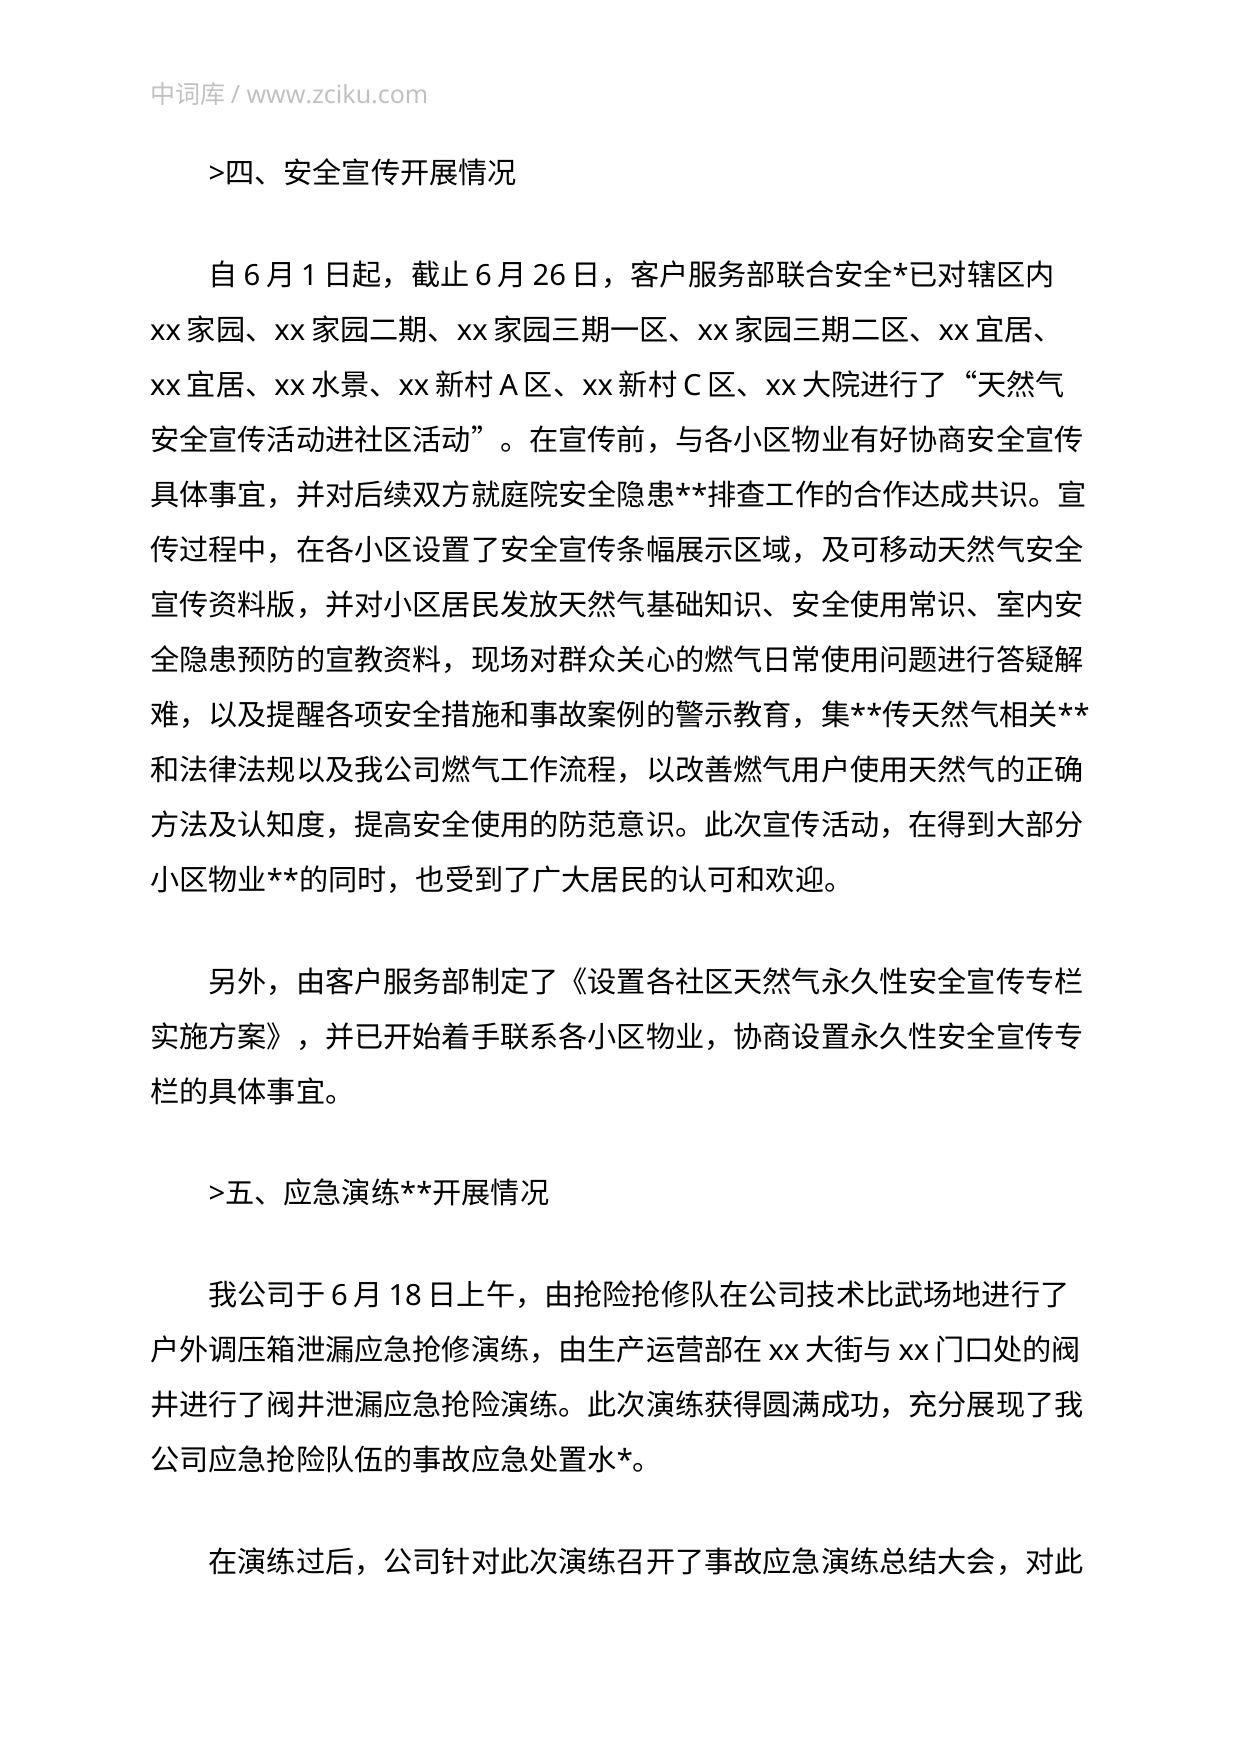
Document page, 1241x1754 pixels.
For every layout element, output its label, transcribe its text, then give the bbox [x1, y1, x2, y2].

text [150, 1539, 1090, 1581]
text 我公司于6月18日上午，由抢险抢修队在公司技术比武场地进行了户外调压箱泄漏应急抢修演练，由生产运营部在xx大街与xx门口处的阀井进行了阀井泄漏应急抢险演练。此次演练获得圆满成功，充分展现了我公司应急抢险队伍的事故应急处置水*。 [150, 1272, 1090, 1479]
text 自6月1日起，截止6月26日，客户服务部联合安全*已对辖区内xx家园、xx家园二期、xx家园三期一区、xx家园三期二区、xx宜居、xx宜居、xx水景、xx新村A区、xx新村C区、xx大院进行了“天然气安全宣传活动进社区活动”。在宣传前，与各小区物业有好协商安全宣传具体事宜，并对后续双方就庭院安全隐患**排查工作的合作达成共识。宣传过程中，在各小区设置了安全宣传条幅展示区域，及可移动天然气安全宣传资料版，并对小区居民发放天然气基础知识、安全使用常识、室内安全隐患预防的宣教资料，现场对群众关心的燃气日常使用问题进行答疑解难，以及提醒各项安全措施和事故案例的警示教育，集**传天然气相关**和法律法规以及我公司燃气工作流程，以改善燃气用户使用天然气的正确方法及认知度，提高安全使用的防范意识。此次宣传活动，在得到大部分小区物业**的同时，也受到了广大居民的认可和欢迎。 [150, 252, 1090, 899]
text 另外，由客户服务部制定了《设置各社区天然气永久性安全宣传专栏实施方案》，并已开始着手联系各小区物业，协商设置永久性安全宣传专栏的具体事宜。 [150, 958, 1090, 1110]
text >四、安全宣传开展情况 [150, 150, 1090, 192]
text >五、应急演练**开展情况 [150, 1170, 1090, 1212]
